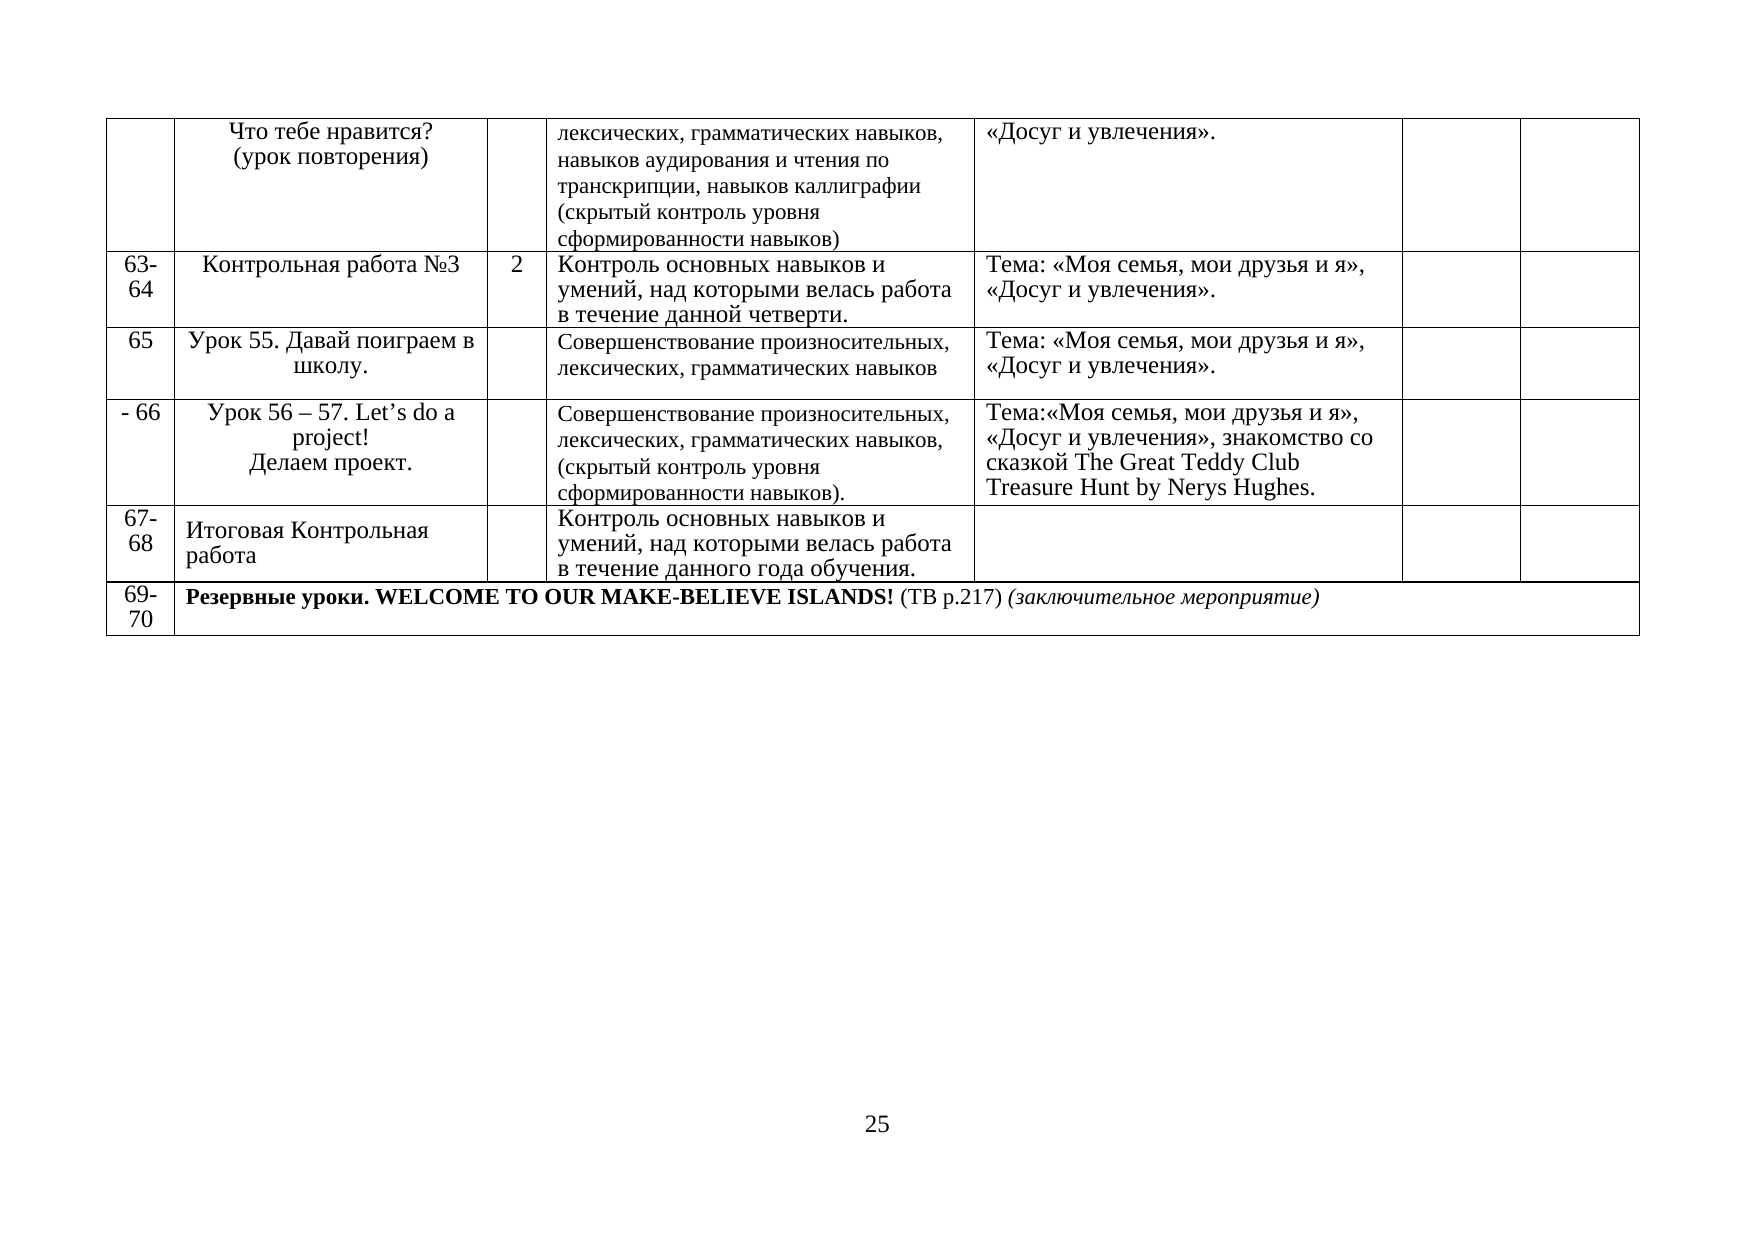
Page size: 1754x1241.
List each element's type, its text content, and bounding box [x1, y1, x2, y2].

table_cell [1403, 328, 1520, 399]
table_cell Тема: «Моя семья, мои друзья и я», «Досуг и увлечения». [975, 328, 1402, 399]
table_cell [1521, 400, 1639, 505]
table_cell Резервные уроки. WELCOME TO OUR MAKE-BELIEVE ISLANDS! (TB p.217) (заключительное мероприятие) [175, 583, 1639, 635]
table_cell [1403, 252, 1520, 327]
table_cell 2 [488, 252, 546, 327]
table_cell [1403, 119, 1520, 251]
table_cell 62 [107, 119, 174, 251]
table_cell [488, 328, 546, 399]
table_cell - 66 [107, 400, 174, 505]
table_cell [547, 119, 974, 251]
table_cell 69-70 [107, 583, 174, 635]
table_cell Тема:«Моя семья, мои друзья и я», «Досуг и увлечения», знакомство со сказкой The Great Teddy Club Treasure Hunt by Nerys Hughes. [975, 400, 1402, 505]
table_cell Урок 56 – 57. Let’s do a project! Делаем проект. [175, 400, 487, 505]
table_cell 63-64 [107, 252, 174, 327]
table_cell Итоговая Контрольная работа [175, 506, 487, 581]
table_cell [1403, 400, 1520, 505]
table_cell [975, 119, 1402, 251]
table_cell [488, 506, 546, 581]
table_cell [1521, 328, 1639, 399]
table_cell Совершенствование произносительных, лексических, грамматических навыков [547, 328, 974, 399]
table_cell Урок 55. Давай поиграем в школу. [175, 328, 487, 399]
table_cell Тема: «Моя семья, мои друзья и я», «Досуг и увлечения». [975, 252, 1402, 327]
table_cell [1521, 119, 1639, 251]
table_cell 65 [107, 328, 174, 399]
table_cell [488, 119, 546, 251]
table_cell Контрольная работа №3 [175, 252, 487, 327]
table_cell [1403, 506, 1520, 581]
table_cell [975, 506, 1402, 581]
table_cell [488, 400, 546, 505]
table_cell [175, 119, 487, 251]
table_cell Контроль основных навыков и умений, над которыми велась работа в течение данного года обучения. [547, 506, 974, 581]
table_cell 67-68 [107, 506, 174, 581]
table_cell [1521, 252, 1639, 327]
table_cell Совершенствование произносительных, лексических, грамматических навыков, (скрытый контроль уровня сформированности навыков). [547, 400, 974, 505]
table_cell [1521, 506, 1639, 581]
table_cell Контроль основных навыков и умений, над которыми велась работа в течение данной четверти. [547, 252, 974, 327]
